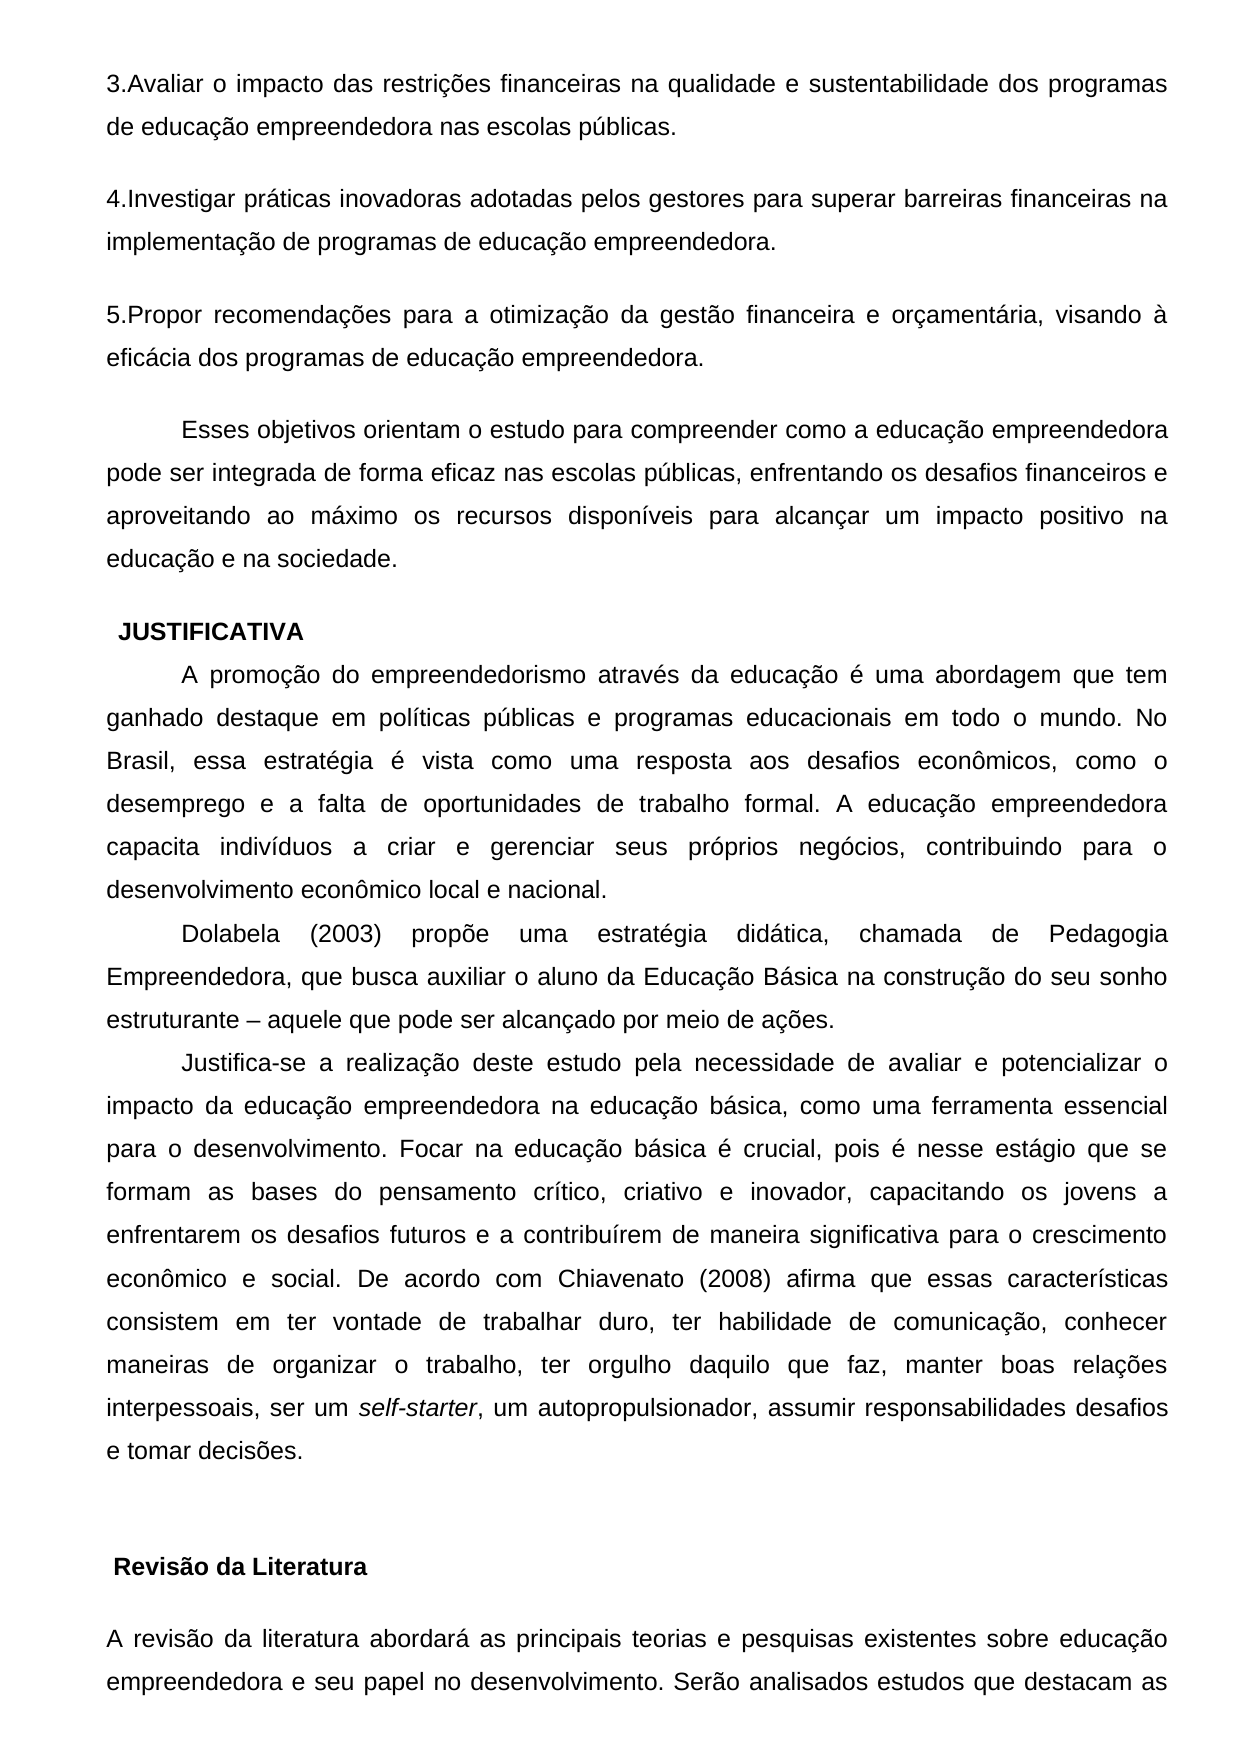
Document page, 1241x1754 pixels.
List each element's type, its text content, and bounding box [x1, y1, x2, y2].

list JUSTIFICATIVA [118, 617, 1169, 645]
text 5.Propor recomendações para a otimização da gestão financeira e orçamentária, visando à eficácia dos programas de educação empreendedora. [106, 299, 1169, 371]
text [106, 1624, 1169, 1696]
text Esses objetivos orientam o estudo para compreender como a educação empreendedora pode ser integrada de forma eficaz nas escolas públicas, enfrentando os desafios financeiros e aproveitando ao máximo os recursos disponíveis para alcançar um impacto positivo na educação e na sociedade. [106, 415, 1169, 573]
text 4.Investigar práticas inovadoras adotadas pelos gestores para superar barreiras financeiras na implementação de programas de educação empreendedora. [106, 184, 1169, 256]
text A promoção do empreendedorismo através da educação é uma abordagem que tem ganhado destaque em políticas públicas e programas educacionais em todo o mundo. No Brasil, essa estratégia é vista como uma resposta aos desafios econômicos, como o desemprego e a falta de oportunidades de trabalho formal. A educação empreendedora capacita indivíduos a criar e gerenciar seus próprios negócios, contribuindo para o desenvolvimento econômico local e nacional. [106, 660, 1169, 904]
text Justifica-se a realização deste estudo pela necessidade de avaliar e potencializar o impacto da educação empreendedora na educação básica, como uma ferramenta essencial para o desenvolvimento. Focar na educação básica é crucial, pois é nesse estágio que se formam as bases do pensamento crítico, criativo e inovador, capacitando os jovens a enfrentarem os desafios futuros e a contribuírem de maneira significativa para o crescimento econômico e social. De acordo com Chiavenato (2008) afirma que essas características consistem em ter vontade de trabalhar duro, ter habilidade de comunicação, conhecer maneiras de organizar o trabalho, ter orgulho daquilo que faz, manter boas relações interpessoais, ser um self-starter, um autopropulsionador, assumir responsabilidades desafios e tomar decisões. [106, 1048, 1169, 1465]
text 3.Avaliar o impacto das restrições financeiras na qualidade e sustentabilidade dos programas de educação empreendedora nas escolas públicas. [106, 69, 1169, 141]
text Dolabela (2003) propõe uma estratégia didática, chamada de Pedagogia Empreendedora, que busca auxiliar o aluno da Educação Básica na construção do seu sonho estruturante – aquele que pode ser alcançado por meio de ações. [106, 918, 1169, 1033]
subtitle Revisão da Literatura [106, 1551, 1169, 1580]
